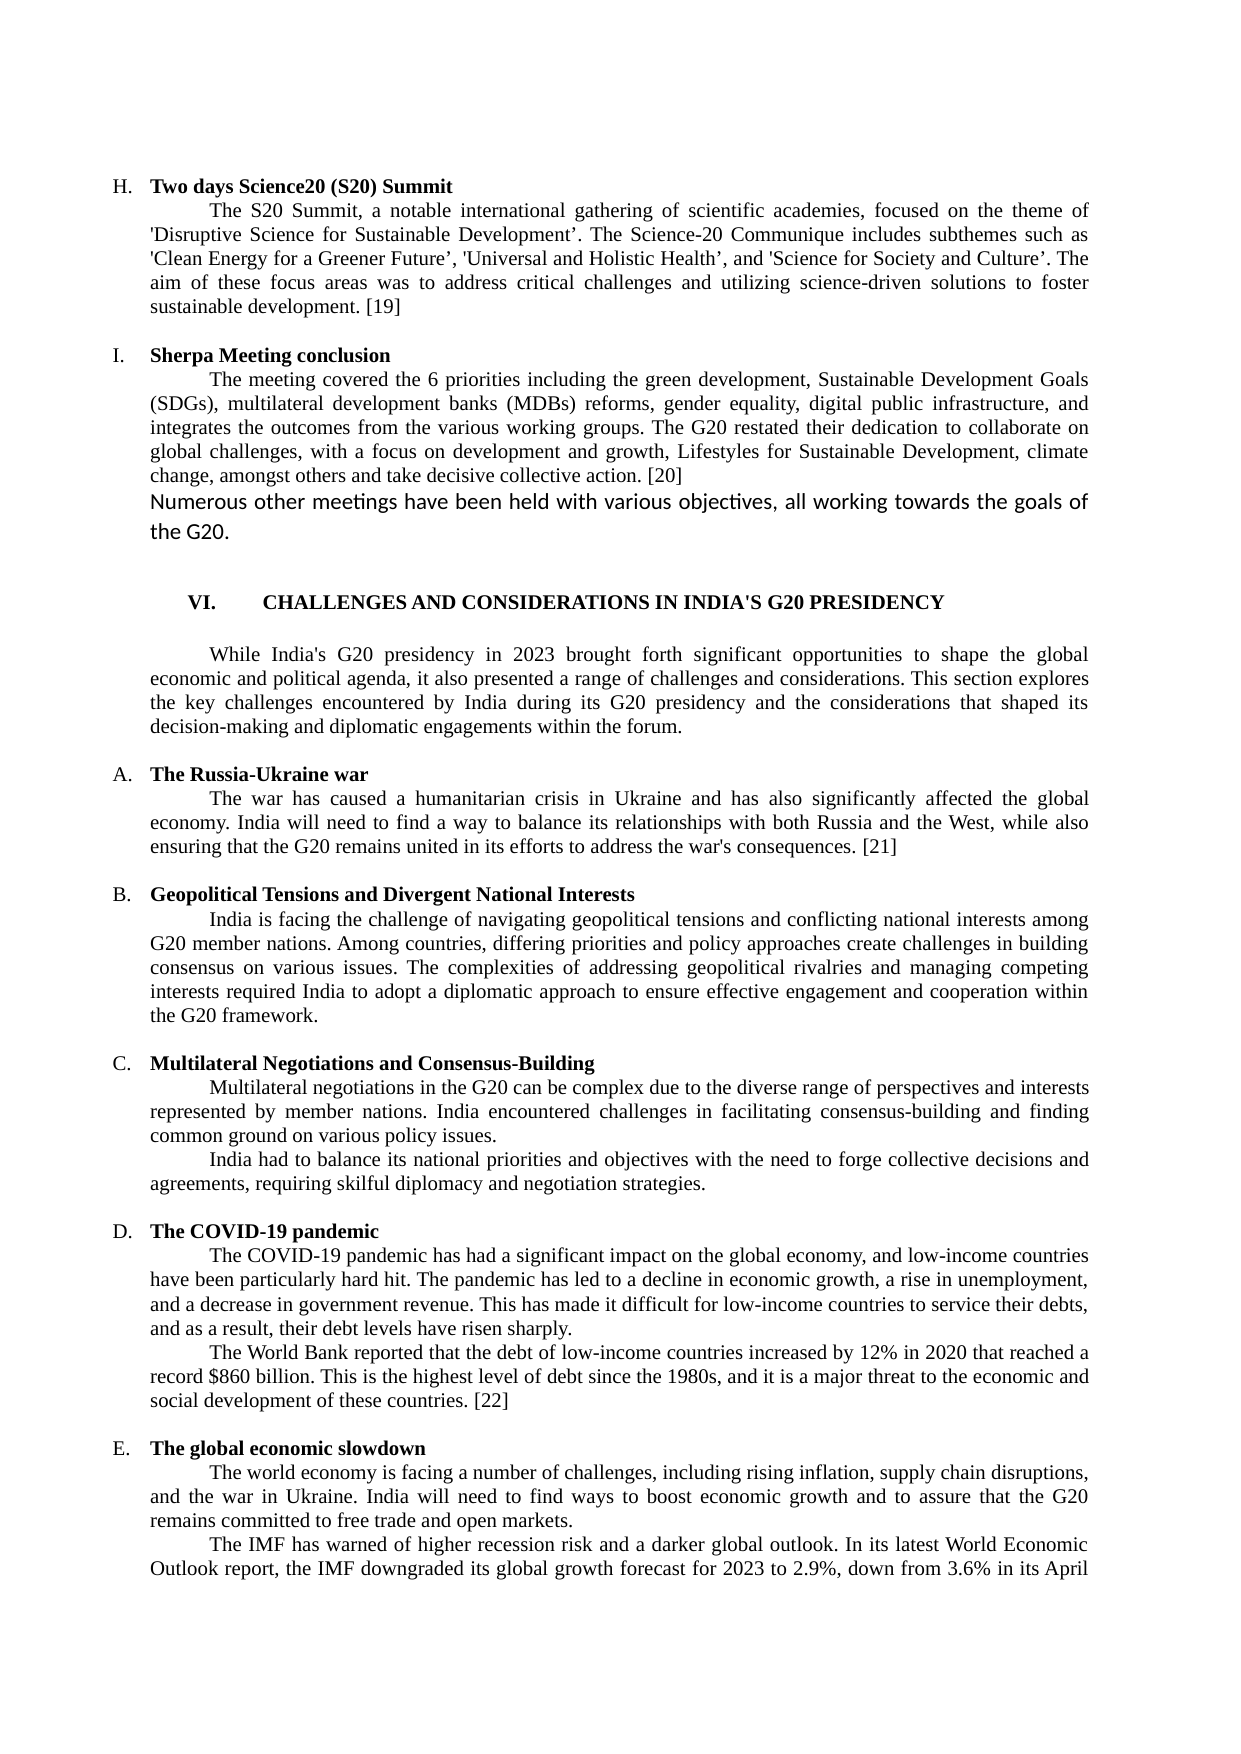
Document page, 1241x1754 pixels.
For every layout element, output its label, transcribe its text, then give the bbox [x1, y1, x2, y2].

list The COVID-19 pandemic has had a significant impact on the global economy, and low-income countries have been particularly hard hit. The pandemic has led to a decline in economic growth, a rise in unemployment, and a decrease in government revenue. This has made it difficult for low-income countries to service their debts, and as a result, their debt levels have risen sharply. [150, 1243, 1090, 1339]
list India is facing the challenge of navigating geopolitical tensions and conflicting national interests among G20 member nations. Among countries, differing priorities and policy approaches create challenges in building consensus on various issues. The complexities of addressing geopolitical rivalries and managing competing interests required India to adopt a diplomatic approach to ensure effective engagement and cooperation within the G20 framework. [150, 906, 1090, 1027]
text While India's G20 presidency in 2023 brought forth significant opportunities to shape the global economic and political agenda, it also presented a range of challenges and considerations. This section explores the key challenges encountered by India during its G20 presidency and the considerations that shaped its decision-making and diplomatic engagements within the forum. [150, 642, 1090, 738]
list CHALLENGES AND CONSIDERATIONS IN INDIA'S G20 PRESIDENCY [187, 590, 1090, 614]
list India had to balance its national priorities and objectives with the need to forge collective decisions and agreements, requiring skilful diplomacy and negotiation strategies. [150, 1147, 1090, 1195]
list The global economic slowdown [112, 1436, 1090, 1460]
list Two days Science20 (S20) Summit [112, 174, 1090, 198]
list The S20 Summit, a notable international gathering of scientific academies, focused on the theme of 'Disruptive Science for Sustainable Development’. The Science-20 Communique includes subthemes such as 'Clean Energy for a Greener Future’, 'Universal and Holistic Health’, and 'Science for Society and Culture’. The aim of these focus areas was to address critical challenges and utilizing science-driven solutions to foster sustainable development. [19] [150, 198, 1090, 318]
list Geopolitical Tensions and Divergent National Interests [112, 882, 1090, 906]
list The war has caused a humanitarian crisis in Ukraine and has also significantly affected the global economy. India will need to find a way to balance its relationships with both Russia and the West, while also ensuring that the G20 remains united in its efforts to address the war's consequences. [21] [150, 786, 1090, 858]
list The World Bank reported that the debt of low-income countries increased by 12% in 2020 that reached a record $860 billion. This is the highest level of debt since the 1980s, and it is a major threat to the economic and social development of these countries. [22] [150, 1339, 1090, 1412]
list Multilateral Negotiations and Consensus-Building [112, 1051, 1090, 1075]
list The COVID-19 pandemic [112, 1219, 1090, 1243]
text Numerous other meetings have been held with various objectives, all working towards the goals of the G20. [150, 487, 1090, 545]
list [150, 1532, 1090, 1580]
list Multilateral negotiations in the G20 can be complex due to the diverse range of perspectives and interests represented by member nations. India encountered challenges in facilitating consensus-building and finding common ground on various policy issues. [150, 1075, 1090, 1147]
list The meeting covered the 6 priorities including the green development, Sustainable Development Goals (SDGs), multilateral development banks (MDBs) reforms, gender equality, digital public infrastructure, and integrates the outcomes from the various working groups. The G20 restated their dedication to collaborate on global challenges, with a focus on development and growth, Lifestyles for Sustainable Development, climate change, amongst others and take decisive collective action. [20] [150, 367, 1090, 487]
list Sherpa Meeting conclusion [112, 342, 1090, 367]
list The world economy is facing a number of challenges, including rising inflation, supply chain disruptions, and the war in Ukraine. India will need to find ways to boost economic growth and to assure that the G20 remains committed to free trade and open markets. [150, 1460, 1090, 1532]
list The Russia-Ukraine war [112, 762, 1090, 786]
